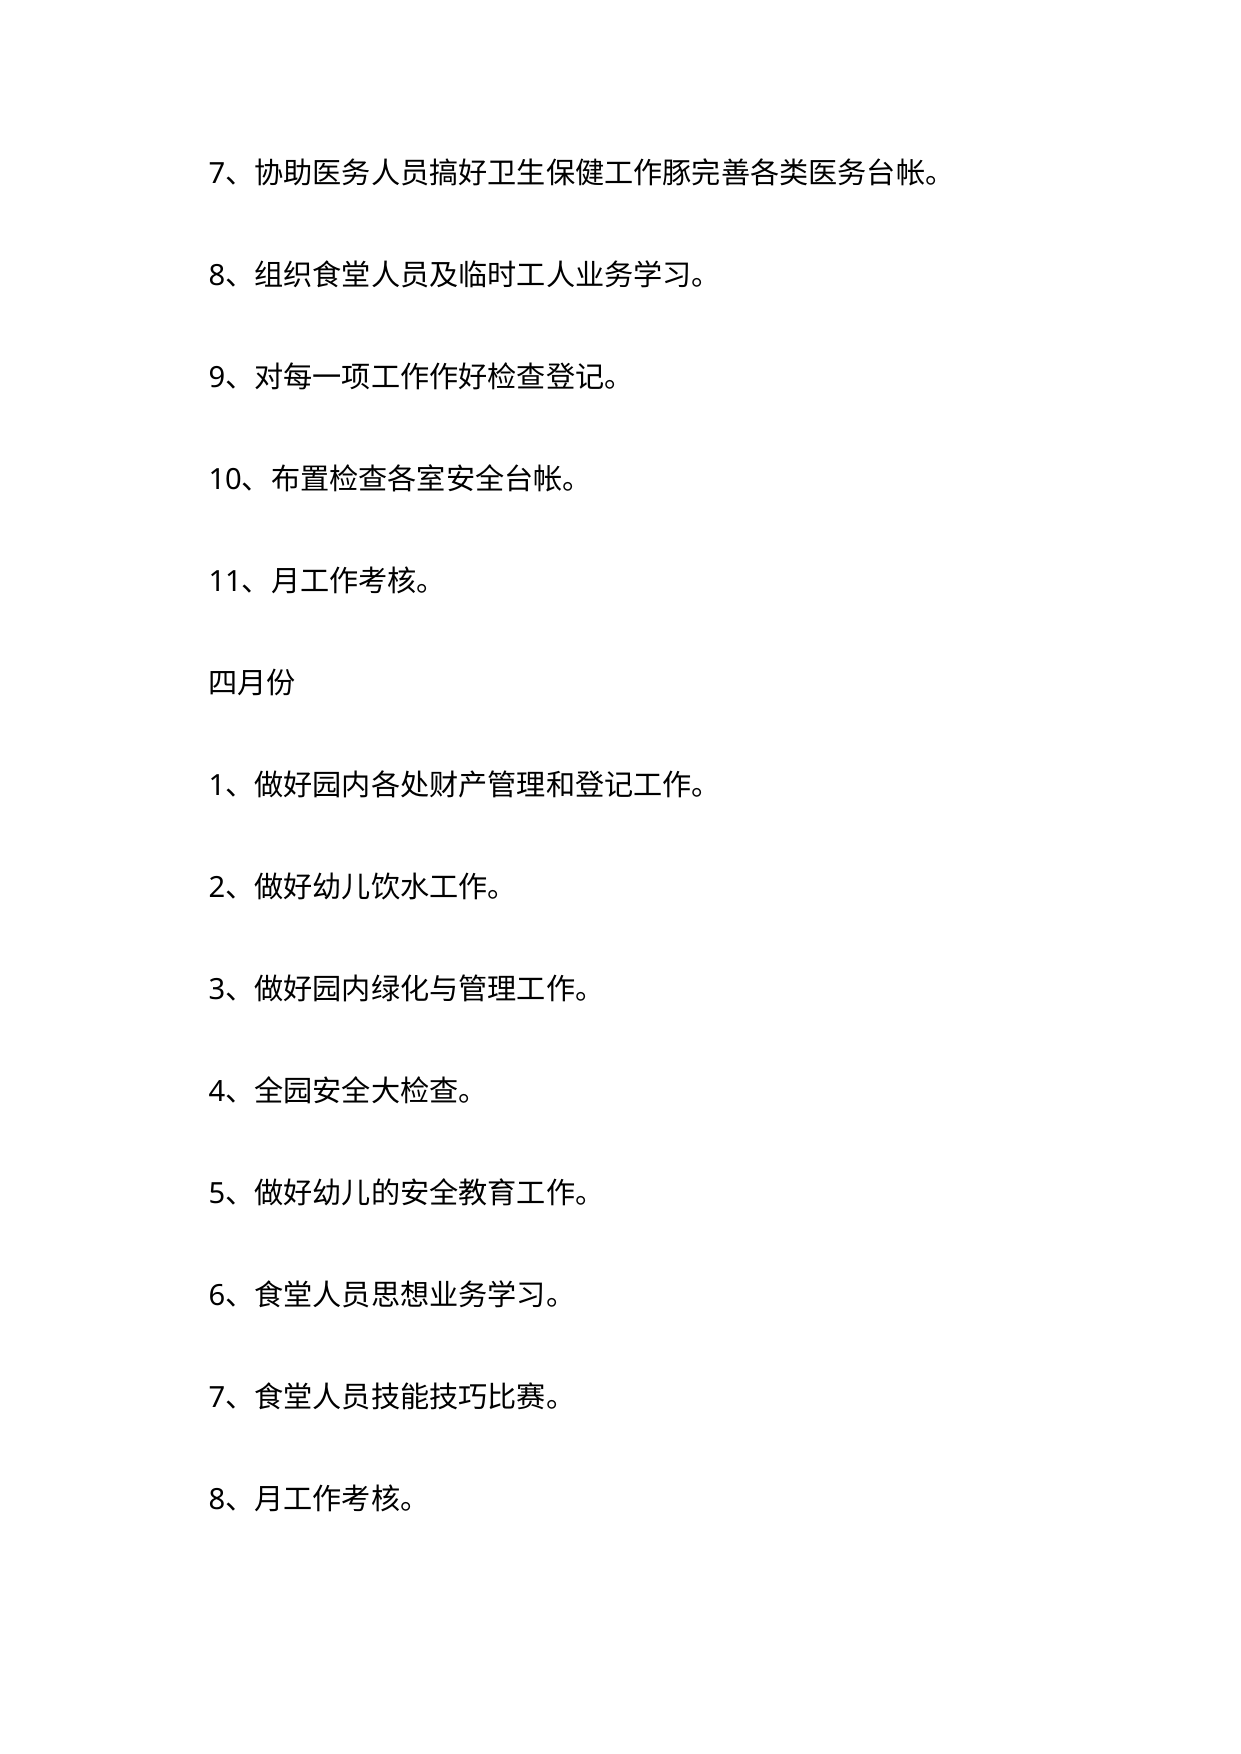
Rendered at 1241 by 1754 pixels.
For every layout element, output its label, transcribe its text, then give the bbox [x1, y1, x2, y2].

text 5、做好幼儿的安全教育工作。 [150, 1169, 1090, 1212]
text 1、做好园内各处财产管理和登记工作。 [150, 762, 1090, 804]
text 7、协助医务人员搞好卫生保健工作豚完善各类医务台帐。 [150, 150, 1090, 192]
text 10、布置检查各室安全台帐。 [150, 456, 1090, 498]
text 8、月工作考核。 [150, 1476, 1090, 1518]
text 8、组织食堂人员及临时工人业务学习。 [150, 252, 1090, 294]
text 9、对每一项工作作好检查登记。 [150, 354, 1090, 396]
text 7、食堂人员技能技巧比赛。 [150, 1373, 1090, 1416]
text 11、月工作考核。 [150, 558, 1090, 600]
text 3、做好园内绿化与管理工作。 [150, 966, 1090, 1008]
text 4、全园安全大检查。 [150, 1068, 1090, 1110]
text 四月份 [150, 660, 1090, 702]
text 6、食堂人员思想业务学习。 [150, 1272, 1090, 1314]
text 2、做好幼儿饮水工作。 [150, 864, 1090, 906]
